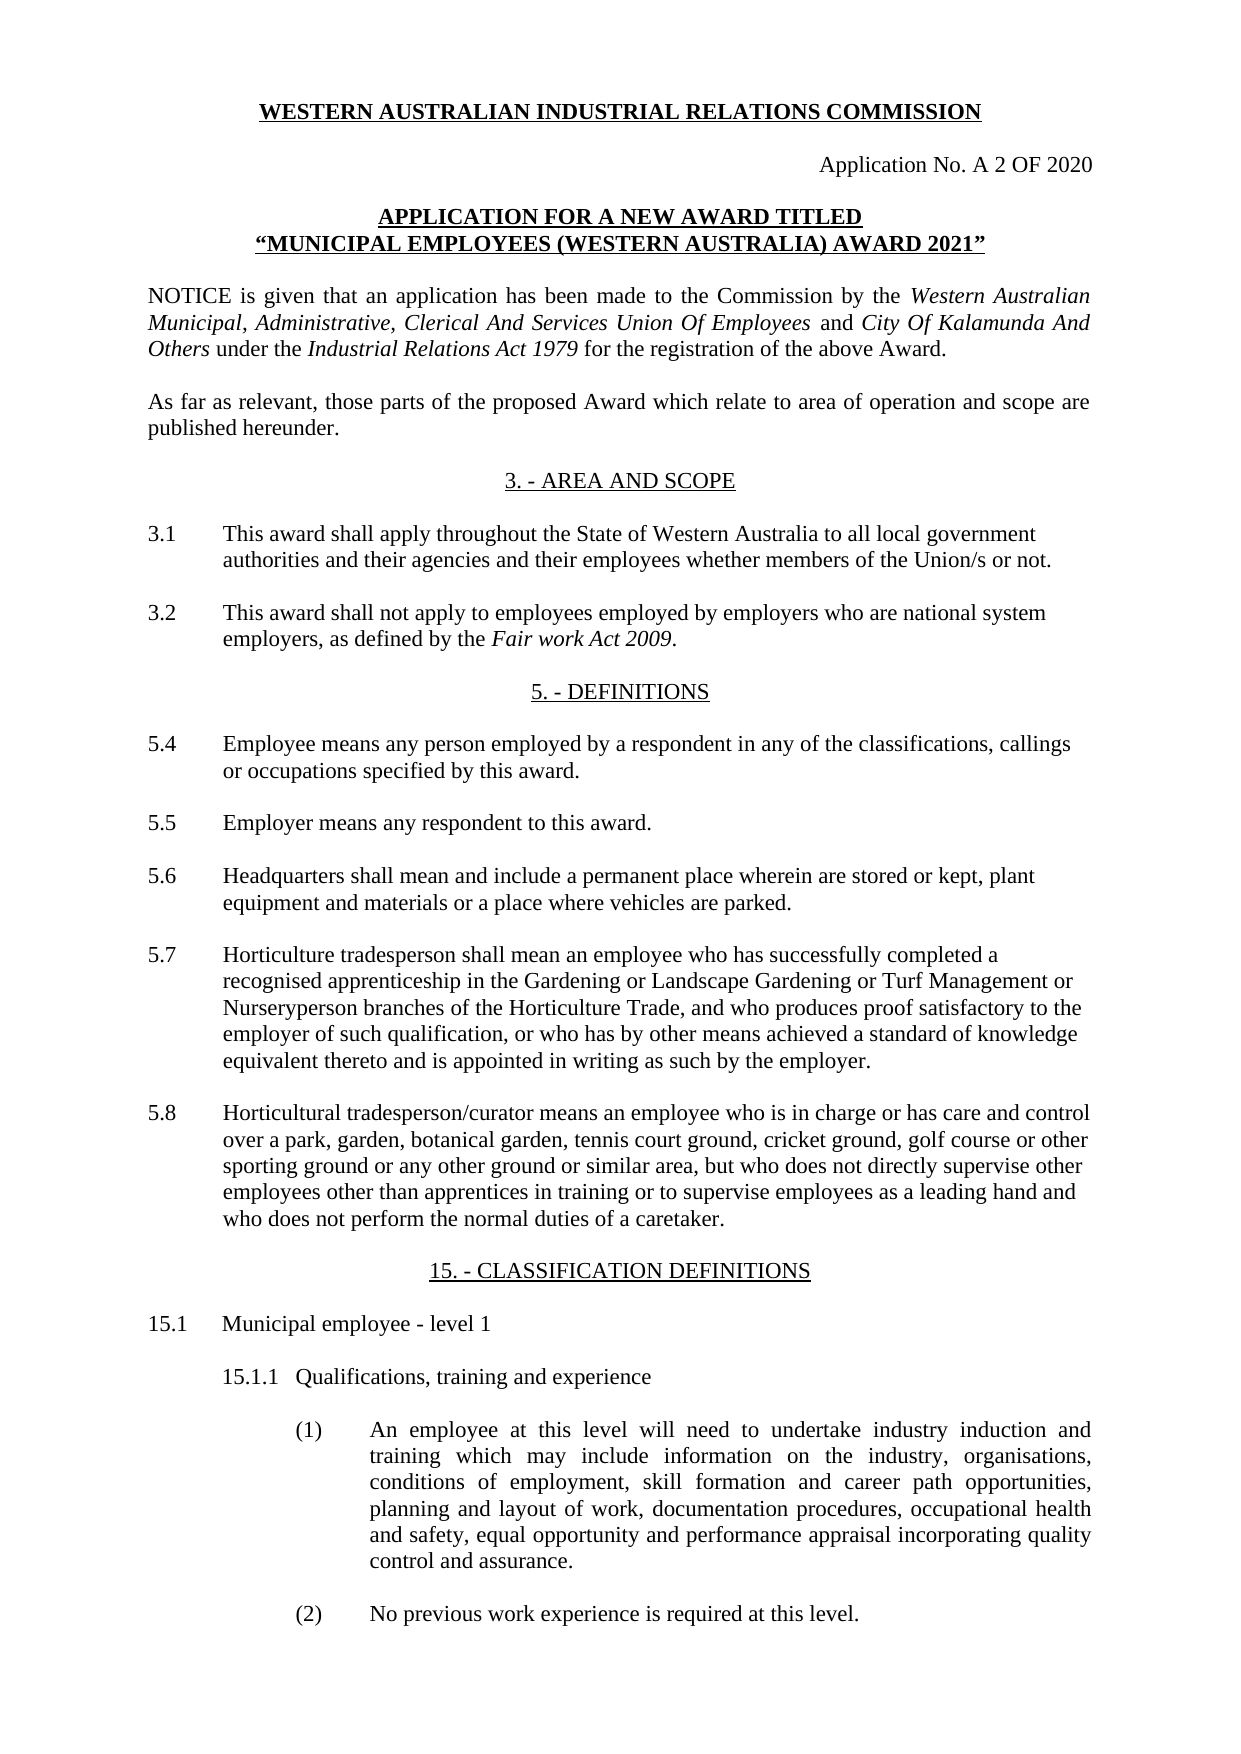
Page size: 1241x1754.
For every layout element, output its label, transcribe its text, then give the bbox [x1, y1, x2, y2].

text 5.7 Horticulture tradesperson shall mean an employee who has successfully completed a recognised apprenticeship in the Gardening or Landscape Gardening or Turf Management or Nurseryperson branches of the Horticulture Trade, and who produces proof satisfactory to the employer of such qualification, or who has by other means achieved a standard of knowledge equivalent thereto and is appointed in writing as such by the employer. [148, 941, 1092, 1073]
text 15.1.1 Qualifications, training and experience [222, 1363, 1092, 1389]
text 5.4 Employee means any person employed by a respondent in any of the classifications, callings or occupations specified by this award. [148, 730, 1092, 783]
text (1) An employee at this level will need to undertake industry induction and training which may include information on the industry, organisations, conditions of employment, skill formation and career path opportunities, planning and layout of work, documentation procedures, occupational health and safety, equal opportunity and performance appraisal incorporating quality control and assurance. [295, 1416, 1092, 1574]
text 15. - CLASSIFICATION DEFINITIONS [148, 1257, 1092, 1284]
text “MUNICIPAL EMPLOYEES (WESTERN AUSTRALIA) AWARD 2021” [118, 230, 1122, 256]
text 5.6 Headquarters shall mean and include a permanent place wherein are stored or kept, plant equipment and materials or a place where vehicles are parked. [148, 862, 1092, 915]
text 3.2 This award shall not apply to employees employed by employers who are national system employers, as defined by the Fair work Act 2009. [148, 599, 1092, 651]
text (2) No previous work experience is required at this level. [295, 1600, 1092, 1626]
text 5.8 Horticultural tradesperson/curator means an employee who is in charge or has care and control over a park, garden, botanical garden, tennis court ground, cricket ground, golf course or other sporting ground or any other ground or similar area, but who does not directly supervise other employees other than apprentices in training or to supervise employees as a leading hand and who does not perform the normal duties of a caretaker. [148, 1099, 1092, 1231]
text 15.1 Municipal employee - level 1 [148, 1310, 1092, 1337]
text WESTERN AUSTRALIAN INDUSTRIAL RELATIONS COMMISSION [148, 98, 1092, 124]
text 5.5 Employer means any respondent to this award. [148, 809, 1092, 836]
text APPLICATION FOR A NEW AWARD TITLED [148, 203, 1092, 230]
text Application No. A 2 OF 2020 [148, 151, 1092, 177]
text NOTICE is given that an application has been made to the Commission by the Western Australian Municipal, Administrative, Clerical And Services Union Of Employees and City Of Kalamunda And Others under the Industrial Relations Act 1979 for the registration of the above Award. [148, 282, 1092, 361]
text 3. - AREA AND SCOPE [148, 467, 1092, 493]
text As far as relevant, those parts of the proposed Award which relate to area of operation and scope are published hereunder. [148, 388, 1092, 441]
text 3.1 This award shall apply throughout the State of Western Australia to all local government authorities and their agencies and their employees whether members of the Union/s or not. [148, 519, 1092, 572]
text 5. - DEFINITIONS [148, 678, 1092, 704]
